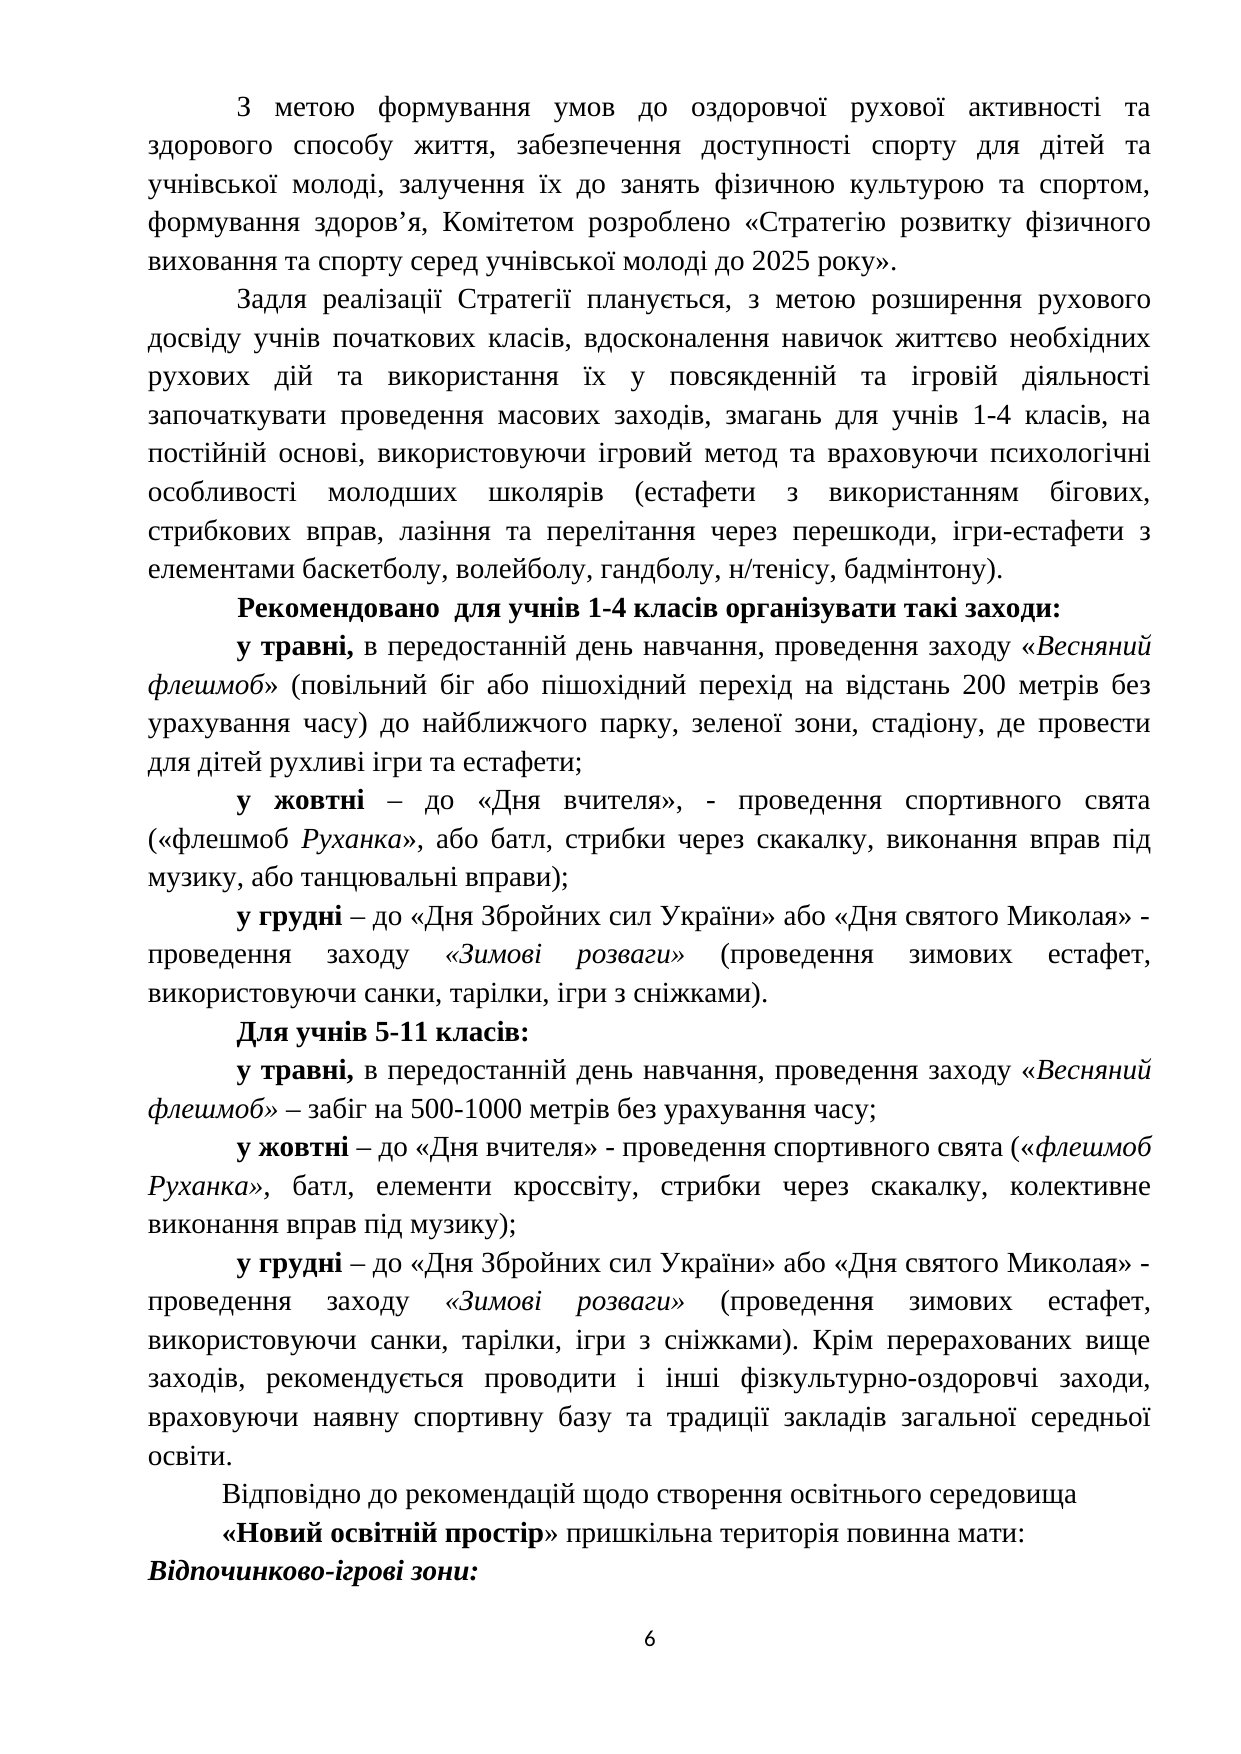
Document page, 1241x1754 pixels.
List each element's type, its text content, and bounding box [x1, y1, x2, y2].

text Відповідно до рекомендацій щодо створення освітнього середовища [148, 1476, 1152, 1510]
text у жовтні – до «Дня вчителя», - проведення спортивного свята («флешмоб Руханка», або батл, стрибки через скакалку, виконання вправ під музику, або танцювальні вправи); [148, 782, 1152, 893]
text у травні, в передостанній день навчання, проведення заходу «Весняний флешмоб» (повільний біг або пішохідний перехід на відстань 200 метрів без урахування часу) до найближчого парку, зеленої зони, стадіону, де провести для дітей рухливі ігри та естафети; [148, 628, 1152, 777]
text у грудні – до «Дня Збройних сил України» або «Дня святого Миколая» - проведення заходу «Зимові розваги» (проведення зимових естафет, використовуючи санки, тарілки, ігри з сніжками). [148, 898, 1152, 1009]
text Відпочинково-ігрові зони: [148, 1553, 1152, 1587]
text Задля реалізації Стратегії планується, з метою розширення рухового досвіду учнів початкових класів, вдосконалення навичок життєво необхідних рухових дій та використання їх у повсякденній та ігровій діяльності започаткувати проведення масових заходів, змагань для учнів 1-4 класів, на постійній основі, використовуючи ігровий метод та враховуючи психологічні особливості молодших школярів (естафети з використанням бігових, стрибкових вправ, лазіння та перелітання через перешкоди, ігри-естафети з елементами баскетболу, волейболу, гандболу, н/тенісу, бадмінтону). [148, 281, 1152, 585]
text у грудні – до «Дня Збройних сил України» або «Дня святого Миколая» - проведення заходу «Зимові розваги» (проведення зимових естафет, використовуючи санки, тарілки, ігри з сніжками). Крім перерахованих вище заходів, рекомендується проводити і інші фізкультурно-оздоровчі заходи, враховуючи наявну спортивну базу та традиції закладів загальної середньої освіти. [148, 1245, 1152, 1471]
text Для учнів 5-11 класів: [148, 1014, 1152, 1047]
text «Новий освітній простір» пришкільна територія повинна мати: [148, 1515, 1152, 1548]
text З метою формування умов до оздоровчої рухової активності та здорового способу життя, забезпечення доступності спорту для дітей та учнівської молоді, залучення їх до занять фізичною культурою та спортом, формування здоров’я, Комітетом розроблено «Стратегію розвитку фізичного виховання та спорту серед учнівської молоді до 2025 року». [148, 89, 1152, 276]
text Рекомендовано для учнів 1-4 класів організувати такі заходи: [148, 590, 1152, 623]
text у жовтні – до «Дня вчителя» - проведення спортивного свята («флешмоб Руханка», батл, елементи кроссвіту, стрибки через скакалку, колективне виконання вправ під музику); [148, 1129, 1152, 1240]
text у травні, в передостанній день навчання, проведення заходу «Весняний флешмоб» – забіг на 500-1000 метрів без урахування часу; [148, 1052, 1152, 1124]
